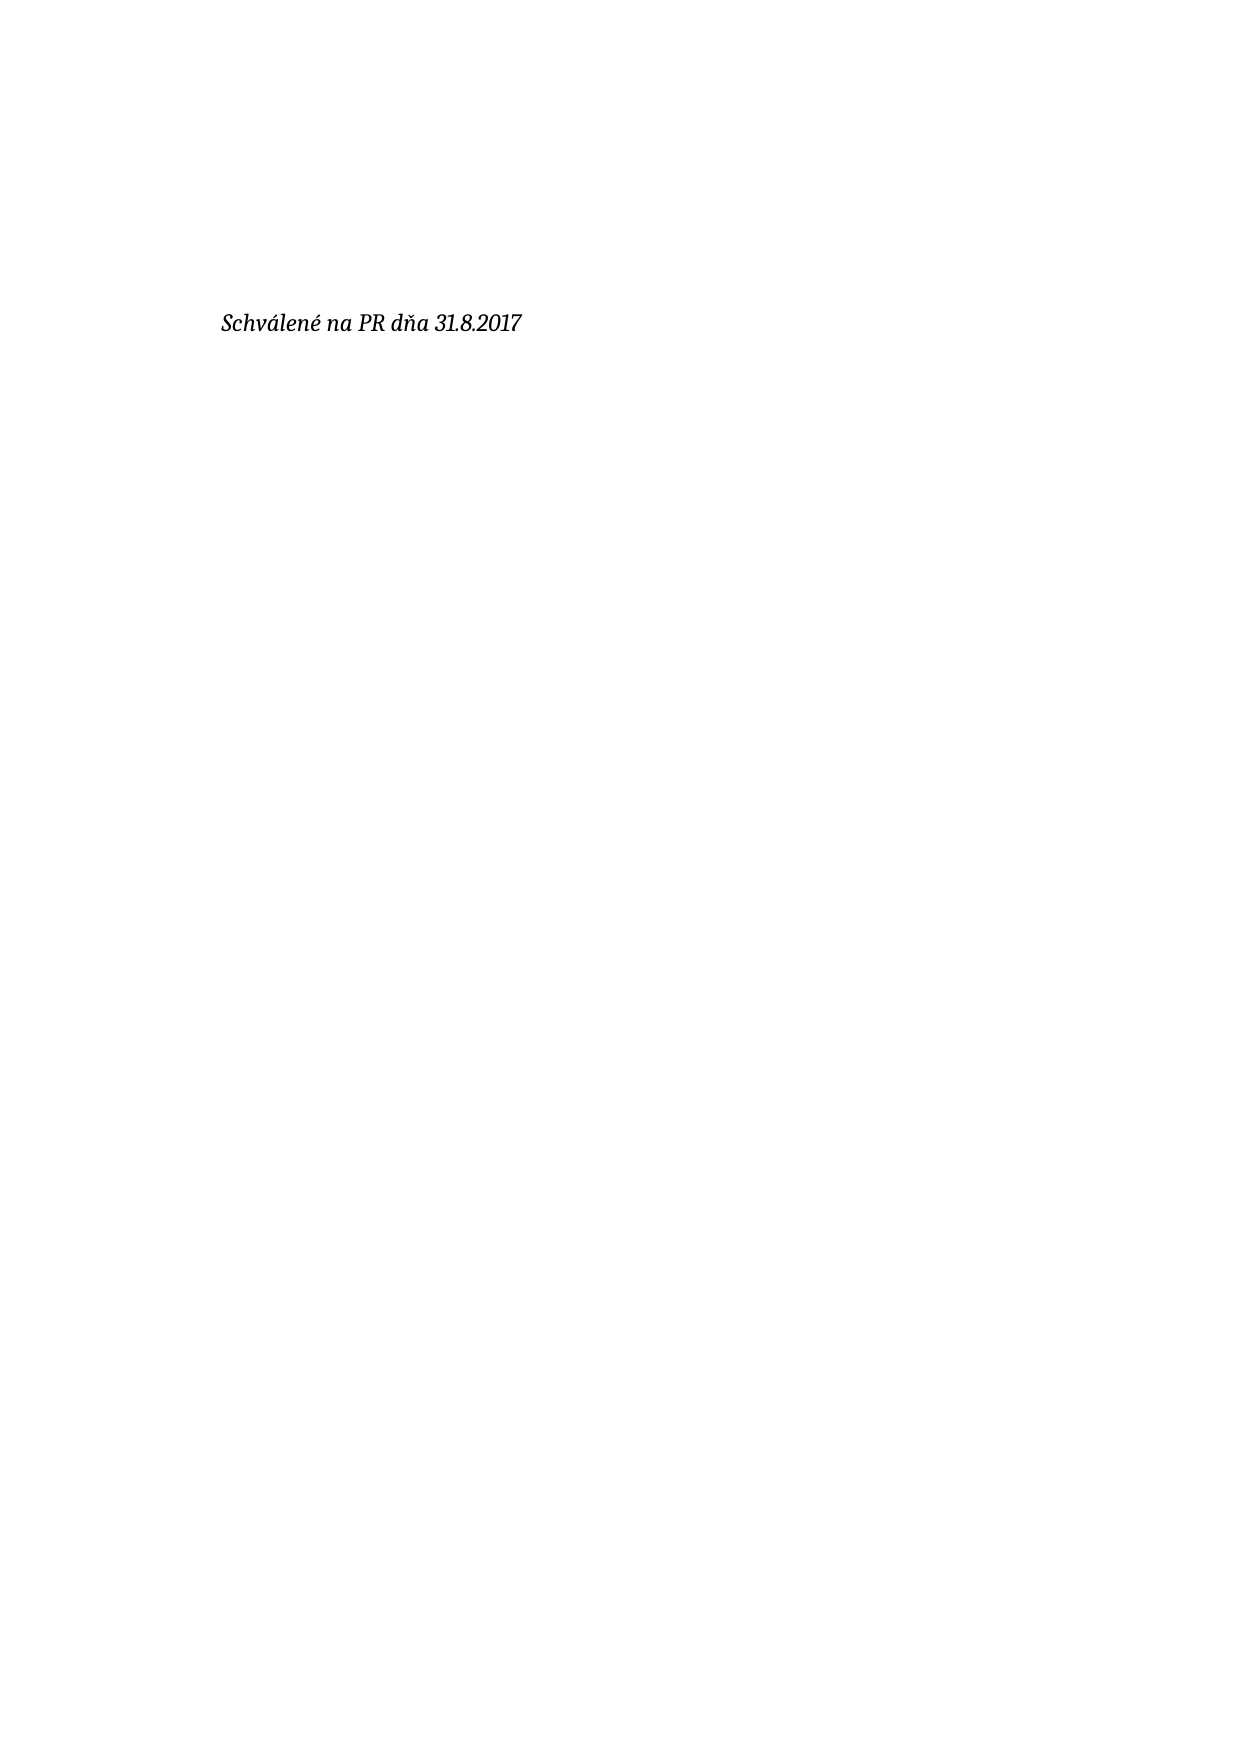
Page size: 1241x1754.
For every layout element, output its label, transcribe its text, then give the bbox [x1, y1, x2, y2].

text Schválené na PR dňa 31.8.2017 [148, 309, 1093, 338]
